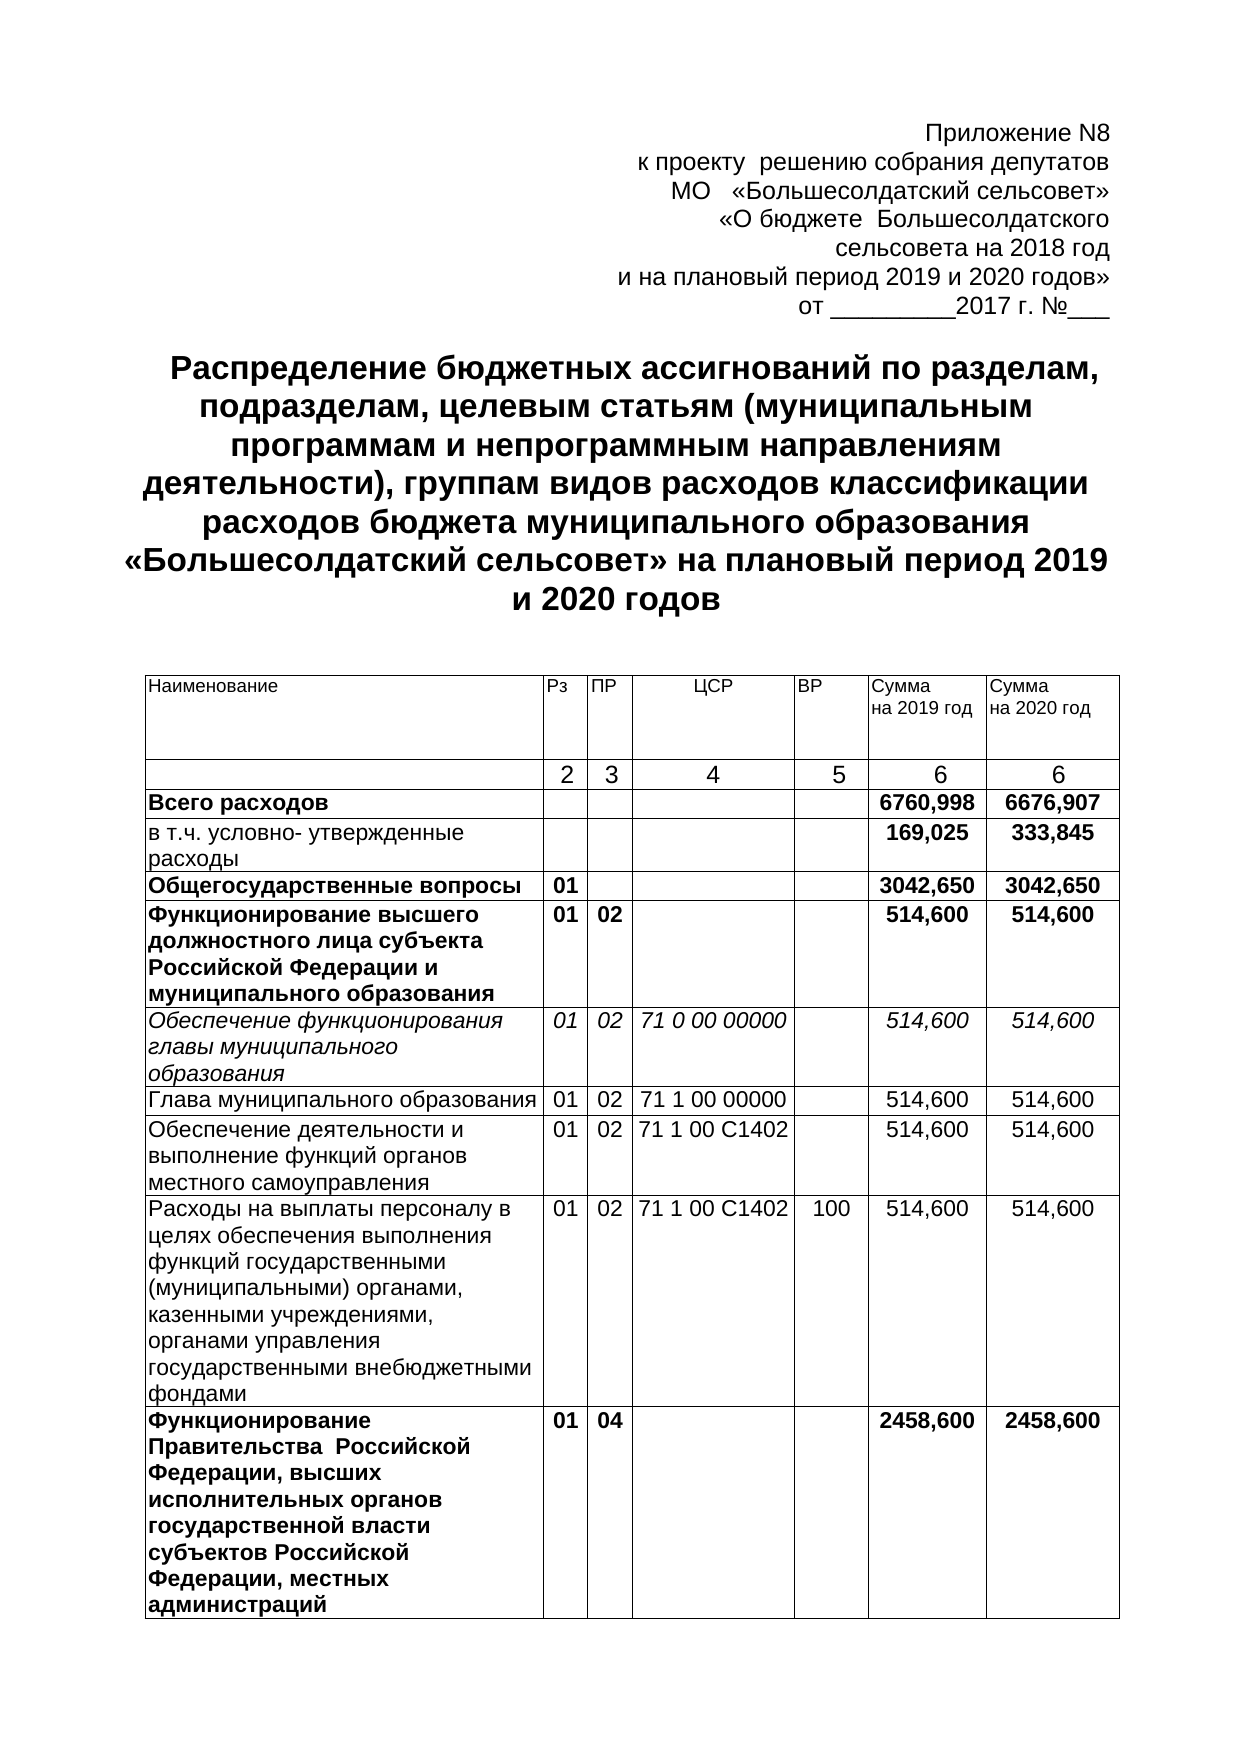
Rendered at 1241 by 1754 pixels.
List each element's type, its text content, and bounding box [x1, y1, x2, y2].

table_cell 514,600 [869, 1087, 986, 1115]
table_cell 71 1 00 00000 [633, 1087, 794, 1115]
table_cell [633, 901, 794, 1006]
table_cell [588, 819, 632, 871]
table_cell 2458,600 [869, 1407, 986, 1617]
table_cell [588, 790, 632, 818]
table_header ВР [795, 676, 868, 759]
table_cell [795, 1116, 868, 1195]
table_cell 02 [588, 1008, 632, 1086]
table_cell Расходы на выплаты персоналу в целях обеспечения выполнения функций государственными (муниципальными) органами, казенными учреждениями, органами управления государственными внебюджетными фондами [146, 1196, 543, 1406]
table_cell 02 [588, 901, 632, 1006]
table_cell [633, 819, 794, 871]
table_cell [633, 872, 794, 900]
table_cell Всего расходов [146, 790, 543, 818]
text к проекту решению собрания депутатов [159, 147, 1110, 176]
table_cell 514,600 [987, 1116, 1119, 1195]
table_cell Функционирование Правительства Российской Федерации, высших исполнительных органов государственной власти субъектов Российской Федерации, местных администраций [146, 1407, 543, 1617]
table_header Рз [544, 676, 587, 759]
text сельсовета на 2018 год [159, 233, 1110, 262]
table_header ПР [588, 676, 632, 759]
table_cell 4 [633, 760, 794, 789]
table_cell 01 [544, 1008, 587, 1086]
table_header Сумма на 2019 год [869, 676, 986, 759]
table_cell 514,600 [987, 1087, 1119, 1115]
table_cell 6 [869, 760, 986, 789]
table_cell 02 [588, 1087, 632, 1115]
table_cell 02 [588, 1196, 632, 1406]
table_cell 02 [588, 1116, 632, 1195]
table_cell 6676,907 [987, 790, 1119, 818]
table_cell [795, 1407, 868, 1617]
table_cell 71 1 00 С1402 [633, 1196, 794, 1406]
table_header ЦСР [633, 676, 794, 759]
table_cell 169,025 [869, 819, 986, 871]
table_cell 6 [987, 760, 1119, 789]
table_cell 6760,998 [869, 790, 986, 818]
table_cell [633, 790, 794, 818]
table_cell [544, 790, 587, 818]
table_cell 01 [544, 1087, 587, 1115]
table_cell 514,600 [869, 1116, 986, 1195]
table_cell [795, 901, 868, 1006]
text Распределение бюджетных ассигнований по разделам, подразделам, целевым статьям (муниципальным программам и непрограммным направлениям деятельности), группам видов расходов классификации расходов бюджета муниципального образования «Большесолдатский сельсовет» на плановый период 2019 и 2020 годов [122, 348, 1110, 617]
table_cell 01 [544, 1407, 587, 1617]
table_cell 514,600 [987, 901, 1119, 1006]
table_cell 2 [544, 760, 587, 789]
table_cell 514,600 [869, 1008, 986, 1086]
text и на плановый период 2019 и 2020 годов» [159, 262, 1110, 291]
table_cell 514,600 [987, 1196, 1119, 1406]
table_cell 5 [795, 760, 868, 789]
table_cell Глава муниципального образования [146, 1087, 543, 1115]
table_cell [588, 872, 632, 900]
table_cell [633, 1407, 794, 1617]
table_cell [795, 872, 868, 900]
table_cell 333,845 [987, 819, 1119, 871]
table_cell 04 [588, 1407, 632, 1617]
table_cell [544, 819, 587, 871]
table_cell [795, 1008, 868, 1086]
table_cell [795, 1087, 868, 1115]
table_cell [795, 790, 868, 818]
table_cell 01 [544, 872, 587, 900]
table_header Наименование [146, 676, 543, 759]
table_cell 3 [588, 760, 632, 789]
table_header Сумма на 2020 год [987, 676, 1119, 759]
text «О бюджете Большесолдатского [159, 204, 1110, 233]
table_cell 514,600 [869, 901, 986, 1006]
table_cell 01 [544, 901, 587, 1006]
table_cell Обеспечение деятельности и выполнение функций органов местного самоуправления [146, 1116, 543, 1195]
table_cell 3042,650 [987, 872, 1119, 900]
table_cell 514,600 [869, 1196, 986, 1406]
table_cell 3042,650 [869, 872, 986, 900]
text от _________2017 г. №___ [159, 291, 1110, 319]
table_cell 71 0 00 00000 [633, 1008, 794, 1086]
subtitle Приложение N8 [159, 118, 1110, 147]
table_cell 2458,600 [987, 1407, 1119, 1617]
table_cell 01 [544, 1196, 587, 1406]
table_cell Общегосударственные вопросы [146, 872, 543, 900]
table_cell Функционирование высшего должностного лица субъекта Российской Федерации и муниципального образования [146, 901, 543, 1006]
table_cell 01 [544, 1116, 587, 1195]
table_cell Обеспечение функционирования главы муниципального образования [146, 1008, 543, 1086]
table_cell [146, 760, 543, 789]
table_cell 71 1 00 С1402 [633, 1116, 794, 1195]
table_cell в т.ч. условно- утвержденные расходы [146, 819, 543, 871]
text МО «Большесолдатский сельсовет» [159, 176, 1110, 204]
table_cell [795, 819, 868, 871]
table_cell 514,600 [987, 1008, 1119, 1086]
table_cell 100 [795, 1196, 868, 1406]
